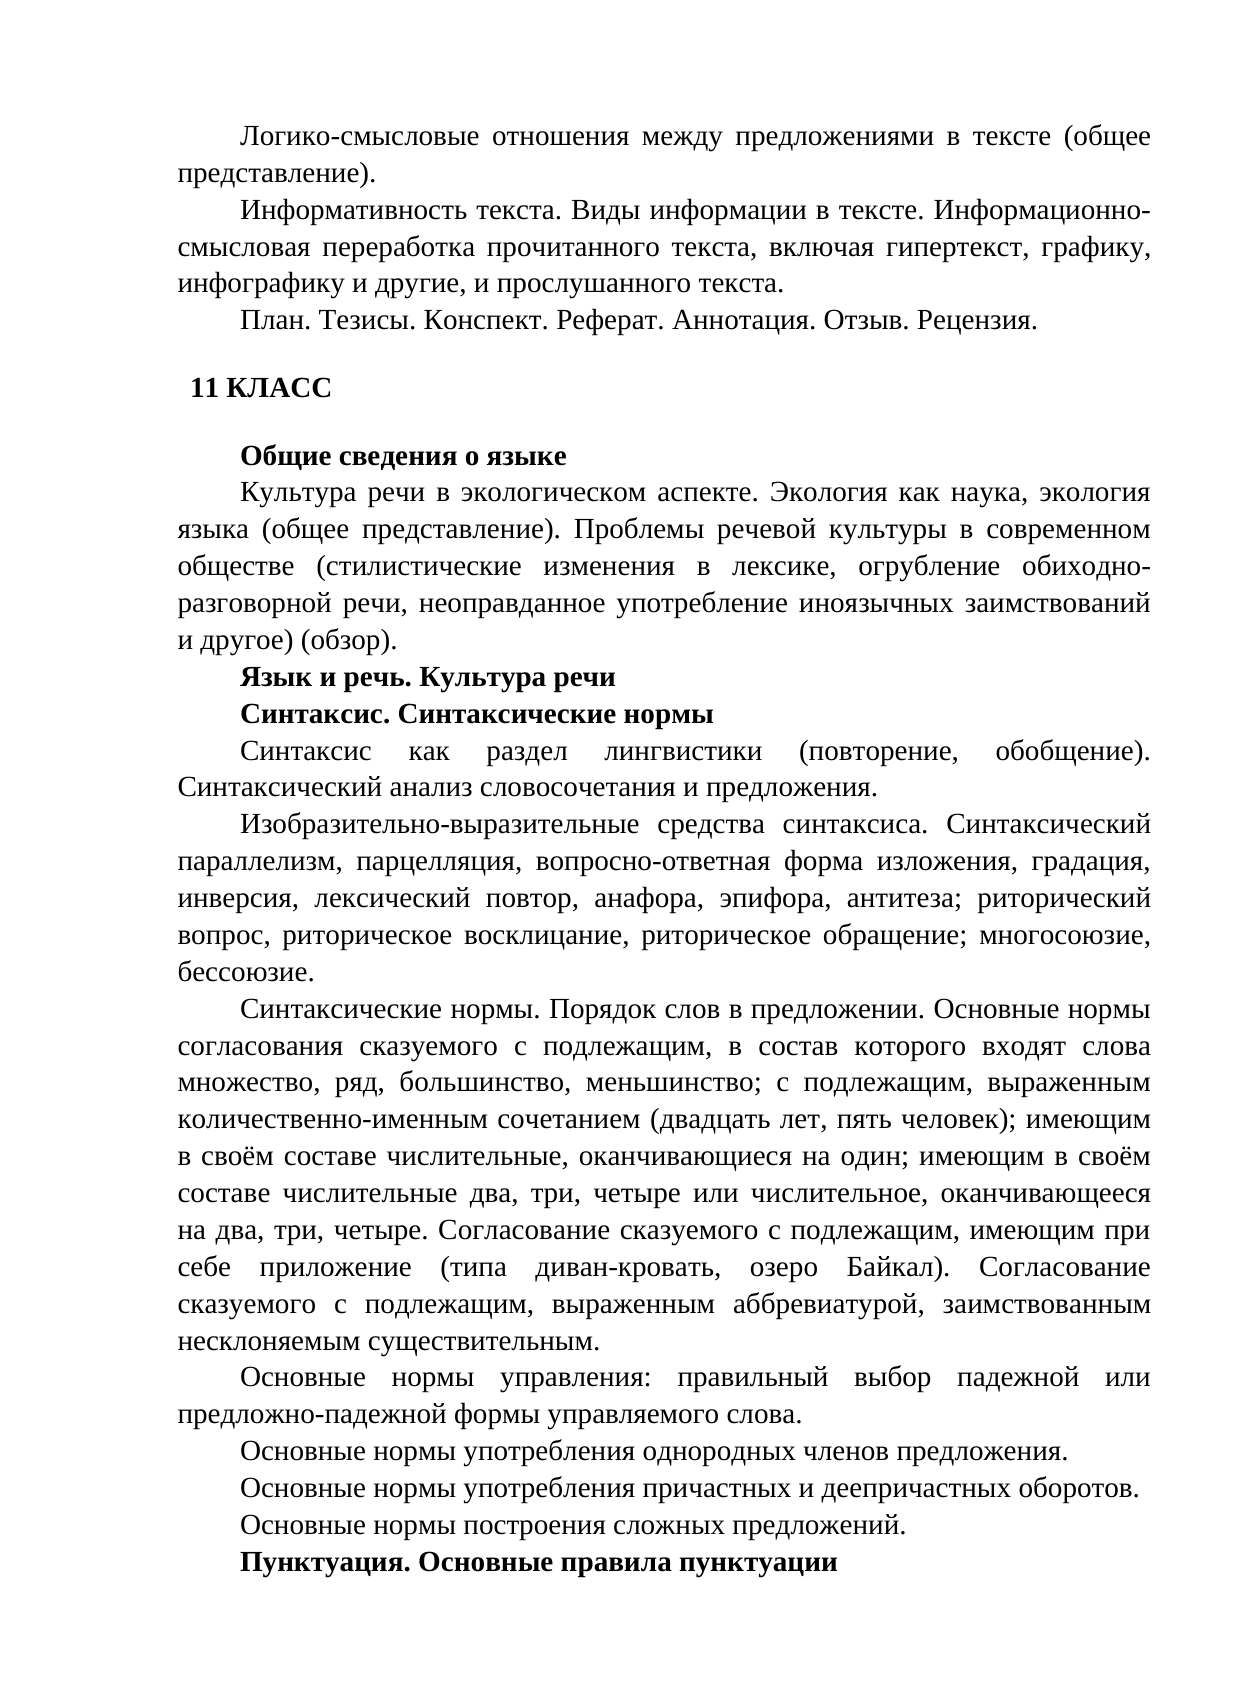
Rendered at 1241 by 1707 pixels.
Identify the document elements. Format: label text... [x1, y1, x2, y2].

text Логико-смысловые отношения между предложениями в тексте (общее представление). [177, 118, 1152, 188]
text Синтаксис как раздел лингвистики (повторение, обобщение). Синтаксический анализ словосочетания и предложения. [177, 733, 1152, 803]
text Основные нормы управления: правильный выбор падежной или предложно-падежной формы управляемого слова. [177, 1359, 1152, 1430]
text Культура речи в экологическом аспекте. Экология как наука, экология языка (общее представление). Проблемы речевой культуры в современном обществе (стилистические изменения в лексике, огрубление обиходно-разговорной речи, неоправданное употребление иноязычных заимствований и другое) (обзор). [177, 474, 1152, 656]
text Основные нормы употребления причастных и деепричастных оборотов. [177, 1470, 1152, 1504]
text Информативность текста. Виды информации в тексте. Информационно-смысловая переработка прочитанного текста, включая гипертекст, графику, инфографику и другие, и прослушанного текста. [177, 192, 1152, 299]
text Синтаксис. Синтаксические нормы [177, 696, 1152, 729]
text Основные нормы построения сложных предложений. [177, 1507, 1152, 1541]
text 11 КЛАСС [190, 370, 1152, 404]
text Общие сведения о языке [177, 438, 1152, 471]
text Синтаксические нормы. Порядок слов в предложении. Основные нормы согласования сказуемого с подлежащим, в состав которого входят слова множество, ряд, большинство, меньшинство; с подлежащим, выраженным количественно-именным сочетанием (двадцать лет, пять человек); имеющим в своём составе числительные, оканчивающиеся на один; имеющим в своём составе числительные два, три, четыре или числительное, оканчивающееся на два, три, четыре. Согласование сказуемого с подлежащим, имеющим при себе приложение (типа диван-кровать, озеро Байкал). Согласование сказуемого с подлежащим, выраженным аббревиатурой, заимствованным несклоняемым существительным. [177, 991, 1152, 1356]
text Основные нормы употребления однородных членов предложения. [177, 1433, 1152, 1467]
text Пунктуация. Основные правила пунктуации [177, 1544, 1152, 1577]
text План. Тезисы. Конспект. Реферат. Аннотация. Отзыв. Рецензия. [177, 302, 1152, 336]
text Язык и речь. Культура речи [177, 659, 1152, 692]
text Изобразительно-выразительные средства синтаксиса. Синтаксический параллелизм, парцелляция, вопросно-ответная форма изложения, градация, инверсия, лексический повтор, анафора, эпифора, антитеза; риторический вопрос, риторическое восклицание, риторическое обращение; многосоюзие, бессоюзие. [177, 806, 1152, 987]
